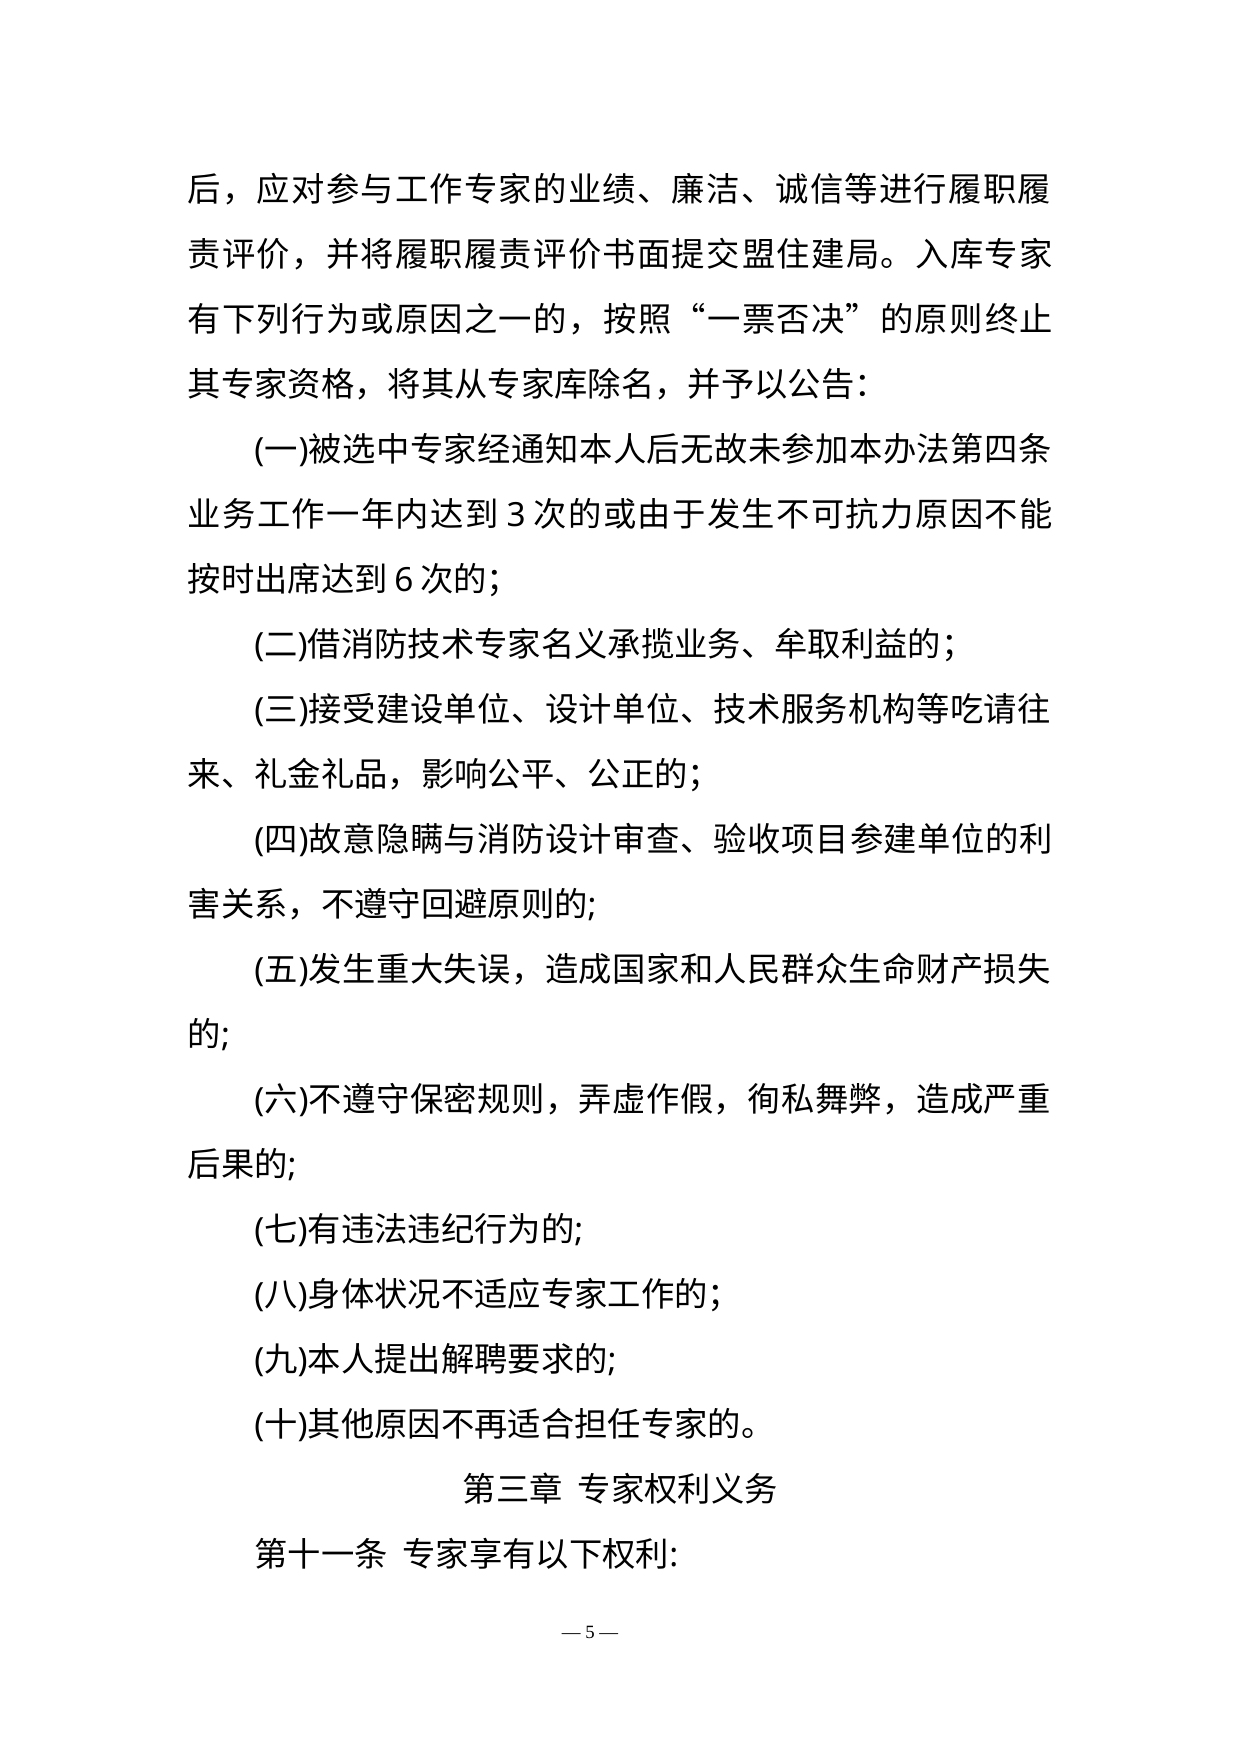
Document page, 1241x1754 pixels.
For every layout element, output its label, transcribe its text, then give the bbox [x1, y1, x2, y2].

text (五)发生重大失误，造成国家和人民群众生命财产损失的; [187, 934, 1053, 1064]
text (四)故意隐瞒与消防设计审查、验收项目参建单位的利害关系，不遵守回避原则的; [187, 804, 1053, 934]
text (二)借消防技术专家名义承揽业务、牟取利益的； [187, 609, 1053, 674]
text (一)被选中专家经通知本人后无故未参加本办法第四条业务工作一年内达到3次的或由于发生不可抗力原因不能按时出席达到6次的； [187, 414, 1053, 609]
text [187, 154, 1053, 414]
text (六)不遵守保密规则，弄虚作假，徇私舞弊，造成严重后果的; [187, 1064, 1053, 1194]
text (九)本人提出解聘要求的; [187, 1324, 1053, 1389]
text (十)其他原因不再适合担任专家的。 [187, 1389, 1053, 1454]
list 第三章 专家权利义务 [187, 1454, 1053, 1519]
text (三)接受建设单位、设计单位、技术服务机构等吃请往来、礼金礼品，影响公平、公正的； [187, 674, 1053, 804]
text 第十一条 专家享有以下权利: [187, 1519, 1053, 1584]
text (七)有违法违纪行为的; [187, 1194, 1053, 1259]
text (八)身体状况不适应专家工作的； [187, 1259, 1053, 1324]
